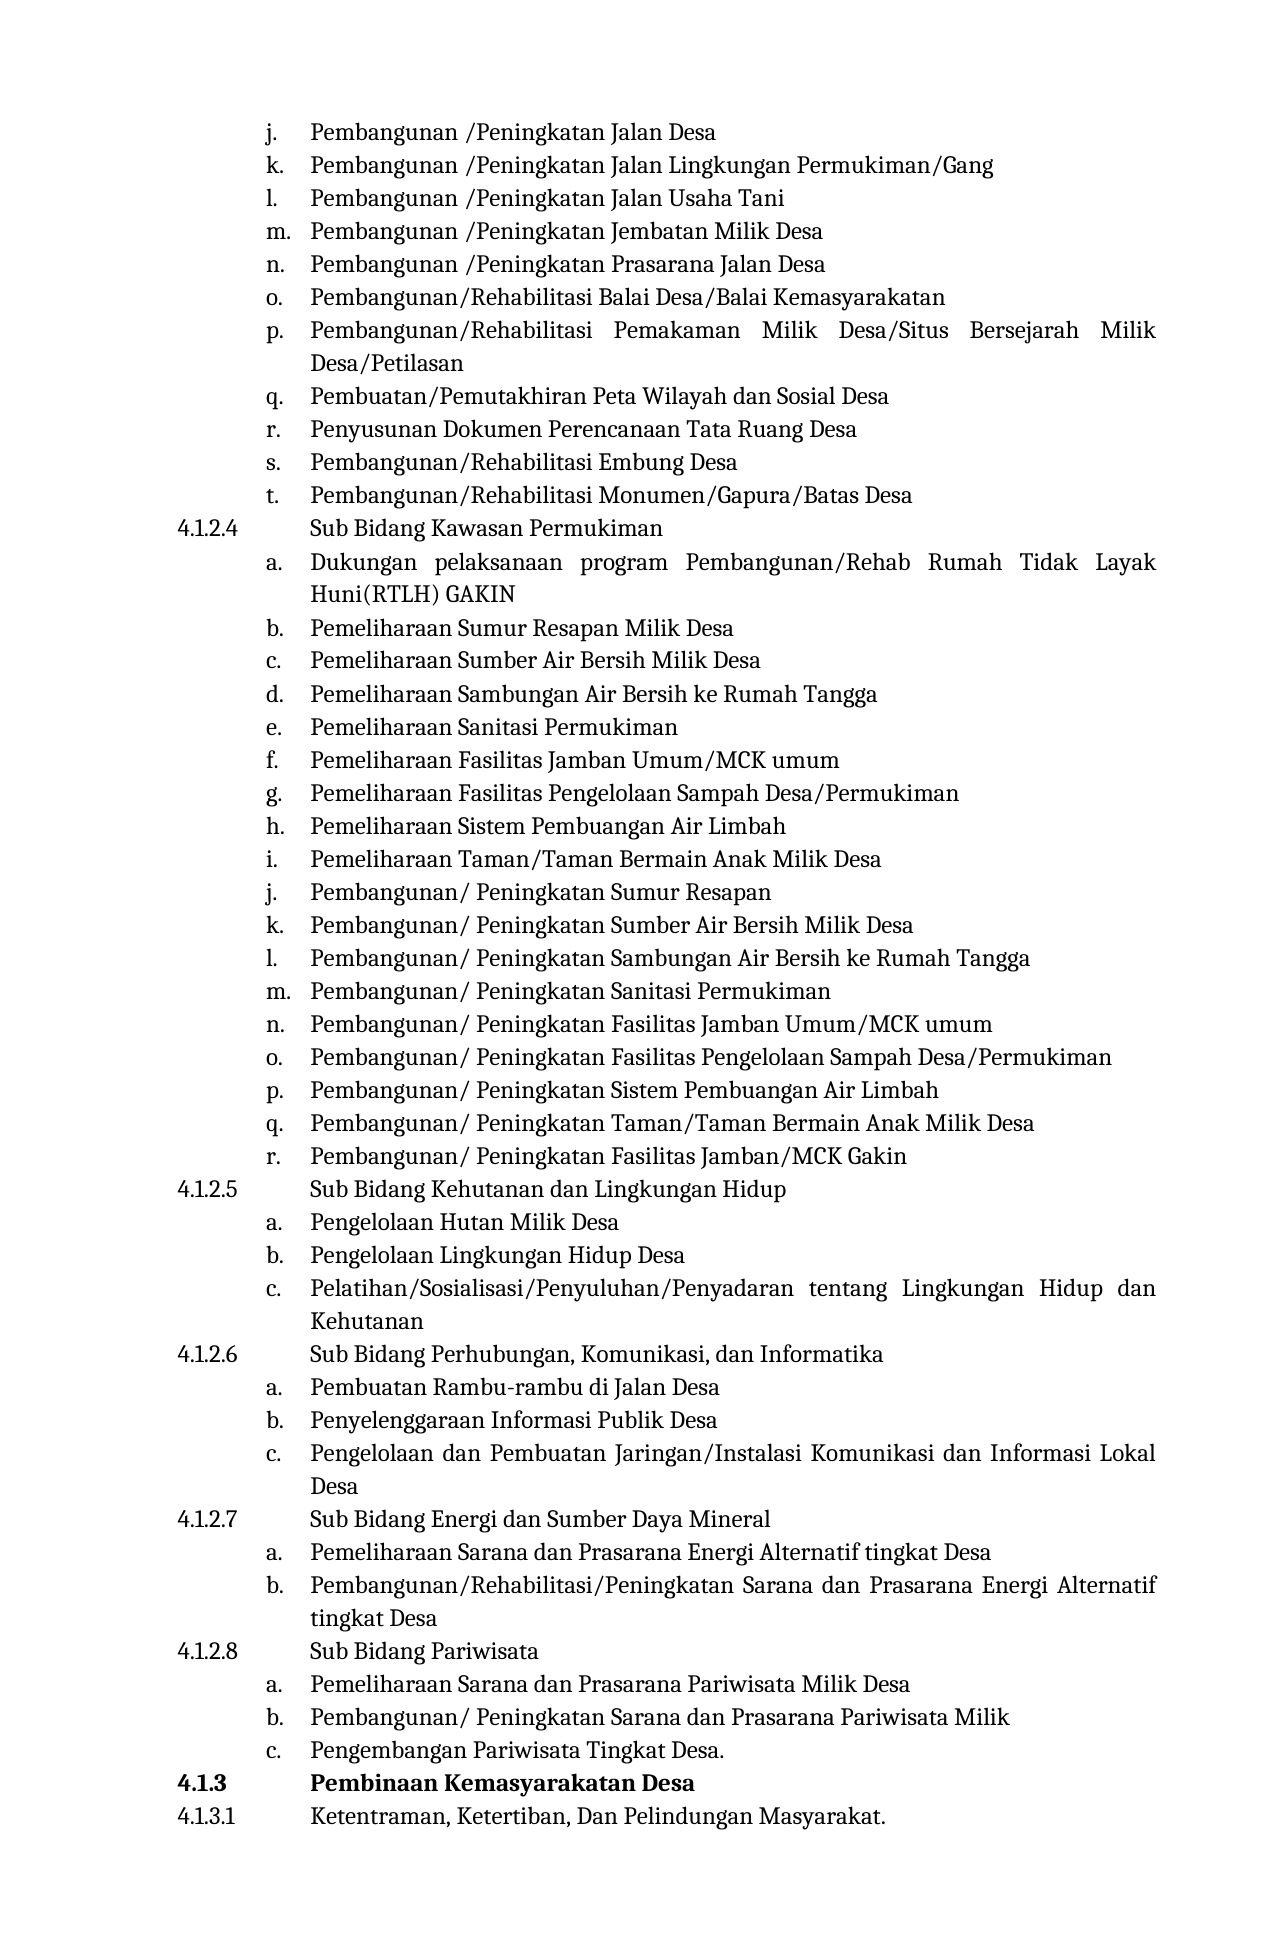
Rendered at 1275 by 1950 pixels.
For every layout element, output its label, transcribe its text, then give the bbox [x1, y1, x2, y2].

text 4.1.2.6 Sub Bidang Perhubungan, Komunikasi, dan Informatika [177, 1340, 1157, 1369]
list Pemeliharaan Sumur Resapan Milik Desa [266, 613, 1157, 642]
list Pengelolaan Lingkungan Hidup Desa [266, 1241, 1157, 1269]
list Pembangunan/ Peningkatan Sarana dan Prasarana Pariwisata Milik [266, 1703, 1157, 1732]
list Pemeliharaan Sarana dan Prasarana Energi Alternatif tingkat Desa [266, 1538, 1157, 1567]
list Pembangunan/ Peningkatan Taman/Taman Bermain Anak Milik Desa [266, 1109, 1157, 1137]
list Pembuatan/Pemutakhiran Peta Wilayah dan Sosial Desa [266, 382, 1157, 411]
text 4.1.2.8 Sub Bidang Pariwisata [177, 1637, 1157, 1666]
list Pembangunan/ Peningkatan Sanitasi Permukiman [266, 977, 1157, 1005]
list Pemeliharaan Fasilitas Jamban Umum/MCK umum [266, 746, 1157, 774]
list Pemeliharaan Sumber Air Bersih Milik Desa [266, 646, 1157, 675]
list Pembangunan/Rehabilitasi Embung Desa [266, 448, 1157, 477]
list Pembangunan /Peningkatan Jembatan Milik Desa [266, 217, 1157, 246]
list Pembangunan /Peningkatan Prasarana Jalan Desa [266, 250, 1157, 279]
list Penyelenggaraan Informasi Publik Desa [266, 1406, 1157, 1435]
list Pembangunan/ Peningkatan Fasilitas Jamban Umum/MCK umum [266, 1010, 1157, 1038]
list Penyusunan Dokumen Perencanaan Tata Ruang Desa [266, 415, 1157, 444]
list Pembangunan/Rehabilitasi Pemakaman Milik Desa/Situs Bersejarah Milik Desa/Petilasan [266, 316, 1157, 378]
list Pengembangan Pariwisata Tingkat Desa. [266, 1736, 1157, 1765]
list Pemeliharaan Sambungan Air Bersih ke Rumah Tangga [266, 679, 1157, 708]
list Pengelolaan dan Pembuatan Jaringan/Instalasi Komunikasi dan Informasi Lokal Desa [266, 1439, 1157, 1501]
list Pembangunan/ Peningkatan Sumur Resapan [266, 878, 1157, 906]
list Pembangunan/ Peningkatan Sumber Air Bersih Milik Desa [266, 911, 1157, 939]
list Pembangunan/ Peningkatan Fasilitas Pengelolaan Sampah Desa/Permukiman [266, 1043, 1157, 1071]
list Pemeliharaan Taman/Taman Bermain Anak Milik Desa [266, 844, 1157, 873]
list Pembangunan/ Peningkatan Fasilitas Jamban/MCK Gakin [266, 1142, 1157, 1171]
text 4.1.3.1 Ketentraman, Ketertiban, Dan Pelindungan Masyarakat. [177, 1802, 1157, 1831]
list Pembangunan /Peningkatan Jalan Desa [266, 118, 1157, 147]
list Pengelolaan Hutan Milik Desa [266, 1208, 1157, 1237]
list Pemeliharaan Sistem Pembuangan Air Limbah [266, 812, 1157, 840]
list Dukungan pelaksanaan program Pembangunan/Rehab Rumah Tidak Layak Huni(RTLH) GAKIN [266, 547, 1157, 609]
text 4.1.3 Pembinaan Kemasyarakatan Desa [177, 1769, 1157, 1798]
list Pemeliharaan Sarana dan Prasarana Pariwisata Milik Desa [266, 1670, 1157, 1699]
text 4.1.2.4 Sub Bidang Kawasan Permukiman [177, 514, 1157, 543]
list Pembuatan Rambu-rambu di Jalan Desa [266, 1373, 1157, 1402]
text 4.1.2.7 Sub Bidang Energi dan Sumber Daya Mineral [177, 1505, 1157, 1534]
list Pembangunan /Peningkatan Jalan Lingkungan Permukiman/Gang [266, 151, 1157, 180]
list Pembangunan/Rehabilitasi Monumen/Gapura/Batas Desa [266, 481, 1157, 510]
list Pembangunan/ Peningkatan Sambungan Air Bersih ke Rumah Tangga [266, 944, 1157, 972]
list Pemeliharaan Fasilitas Pengelolaan Sampah Desa/Permukiman [266, 778, 1157, 807]
list Pembangunan/ Peningkatan Sistem Pembuangan Air Limbah [266, 1076, 1157, 1104]
list Pembangunan /Peningkatan Jalan Usaha Tani [266, 184, 1157, 213]
list Pembangunan/Rehabilitasi Balai Desa/Balai Kemasyarakatan [266, 283, 1157, 312]
text 4.1.2.5 Sub Bidang Kehutanan dan Lingkungan Hidup [177, 1175, 1157, 1203]
list Pemeliharaan Sanitasi Permukiman [266, 712, 1157, 741]
list Pembangunan/Rehabilitasi/Peningkatan Sarana dan Prasarana Energi Alternatif tingkat Desa [266, 1571, 1157, 1633]
list Pelatihan/Sosialisasi/Penyuluhan/Penyadaran tentang Lingkungan Hidup dan Kehutanan [266, 1274, 1157, 1336]
